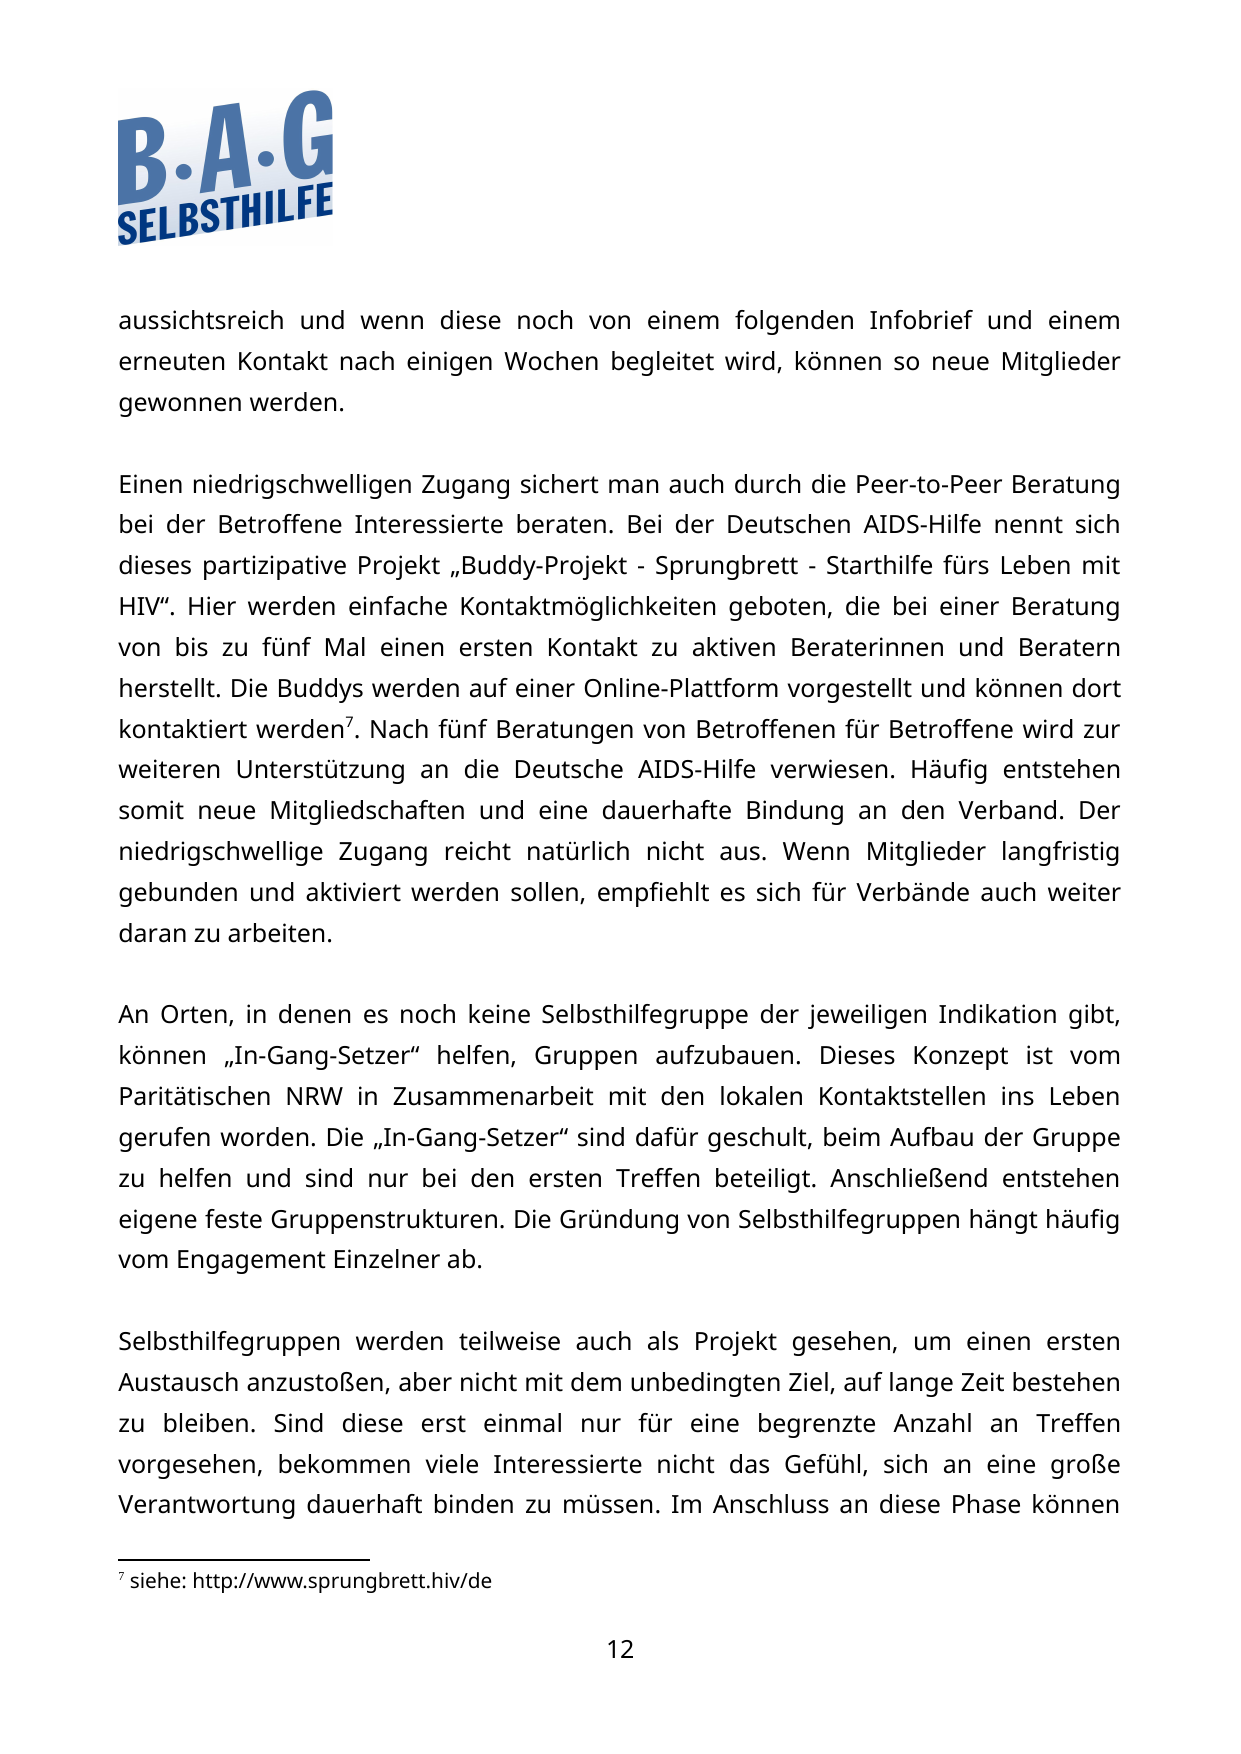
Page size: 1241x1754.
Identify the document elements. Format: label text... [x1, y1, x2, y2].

picture [118, 88, 333, 246]
text An Orten, in denen es noch keine Selbsthilfegruppe der jeweiligen Indikation gibt, können „In-Gang-Setzer“ helfen, Gruppen aufzubauen. Dieses Konzept ist vom Paritätischen NRW in Zusammenarbeit mit den lokalen Kontaktstellen ins Leben gerufen worden. Die „In-Gang-Setzer“ sind dafür geschult, beim Aufbau der Gruppe zu helfen und sind nur bei den ersten Treffen beteiligt. Anschließend entstehen eigene feste Gruppenstrukturen. Die Gründung von Selbsthilfegruppen hängt häufig vom Engagement Einzelner ab. [118, 997, 1122, 1276]
text Einen niedrigschwelligen Zugang sichert man auch durch die Peer-to-Peer Beratung bei der Betroffene Interessierte beraten. Bei der Deutschen AIDS-Hilfe nennt sich dieses partizipative Projekt „Buddy-Projekt - Sprungbrett - Starthilfe fürs Leben mit HIV“. Hier werden einfache Kontaktmöglichkeiten geboten, die bei einer Beratung von bis zu fünf Mal einen ersten Kontakt zu aktiven Beraterinnen und Beratern herstellt. Die Buddys werden auf einer Online-Plattform vorgestellt und können dort kontaktiert werden. Nach fünf Beratungen von Betroffenen für Betroffene wird zur weiteren Unterstützung an die Deutsche AIDS-Hilfe verwiesen. Häufig entstehen somit neue Mitgliedschaften und eine dauerhafte Bindung an den Verband. Der niedrigschwellige Zugang reicht natürlich nicht aus. Wenn Mitglieder langfristig gebunden und aktiviert werden sollen, empfiehlt es sich für Verbände auch weiter daran zu arbeiten. [118, 466, 1122, 949]
